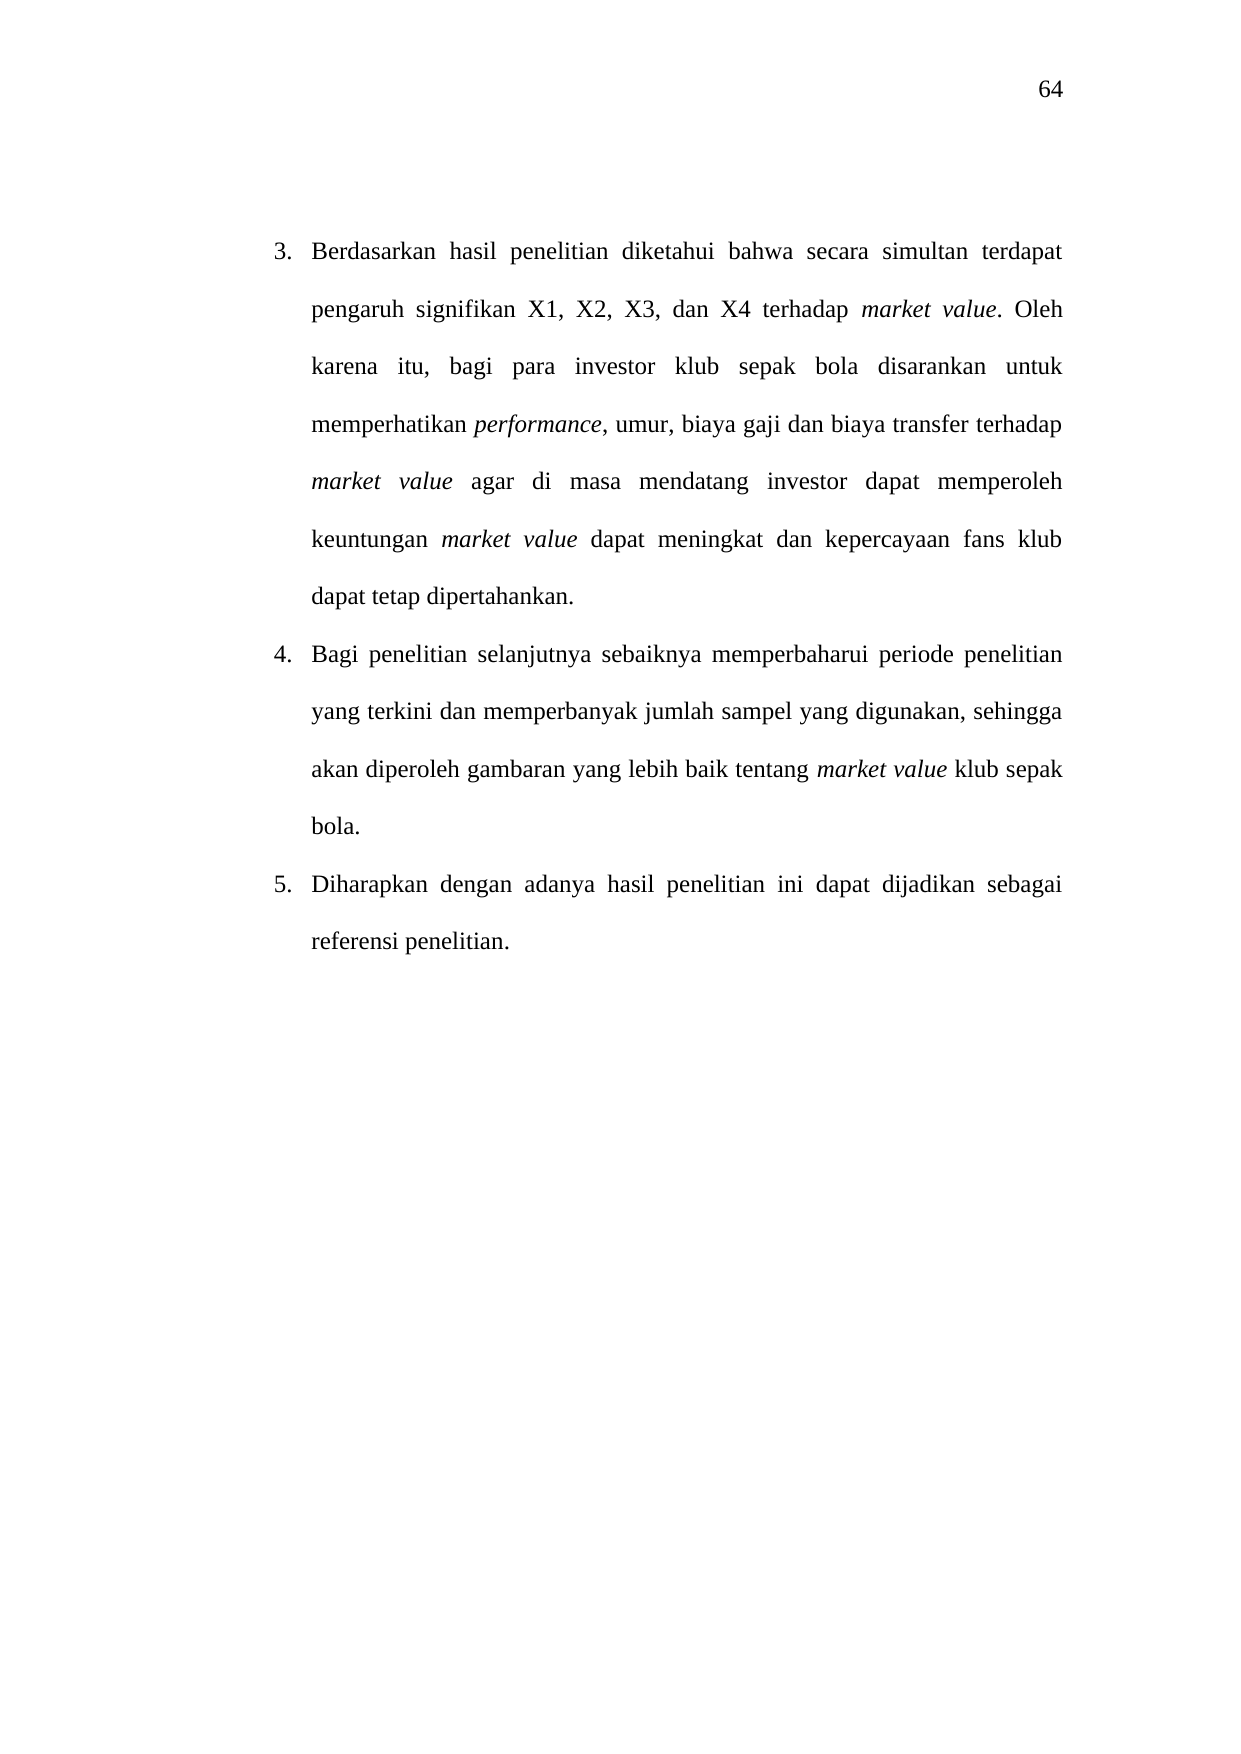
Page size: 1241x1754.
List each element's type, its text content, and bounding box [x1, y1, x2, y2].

list Bagi penelitian selanjutnya sebaiknya memperbaharui periode penelitian yang terkini dan memperbanyak jumlah sampel yang digunakan, sehingga akan diperoleh gambaran yang lebih baik tentang market value klub sepak bola. [274, 639, 1063, 840]
list Diharapkan dengan adanya hasil penelitian ini dapat dijadikan sebagai referensi penelitian. [274, 869, 1063, 955]
list Berdasarkan hasil penelitian diketahui bahwa secara simultan terdapat pengaruh signifikan X1, X2, X3, dan X4 terhadap market value. Oleh karena itu, bagi para investor klub sepak bola disarankan untuk memperhatikan performance, umur, biaya gaji dan biaya transfer terhadap market value agar di masa mendatang investor dapat memperoleh keuntungan market value dapat meningkat dan kepercayaan fans klub dapat tetap dipertahankan. [274, 236, 1063, 610]
